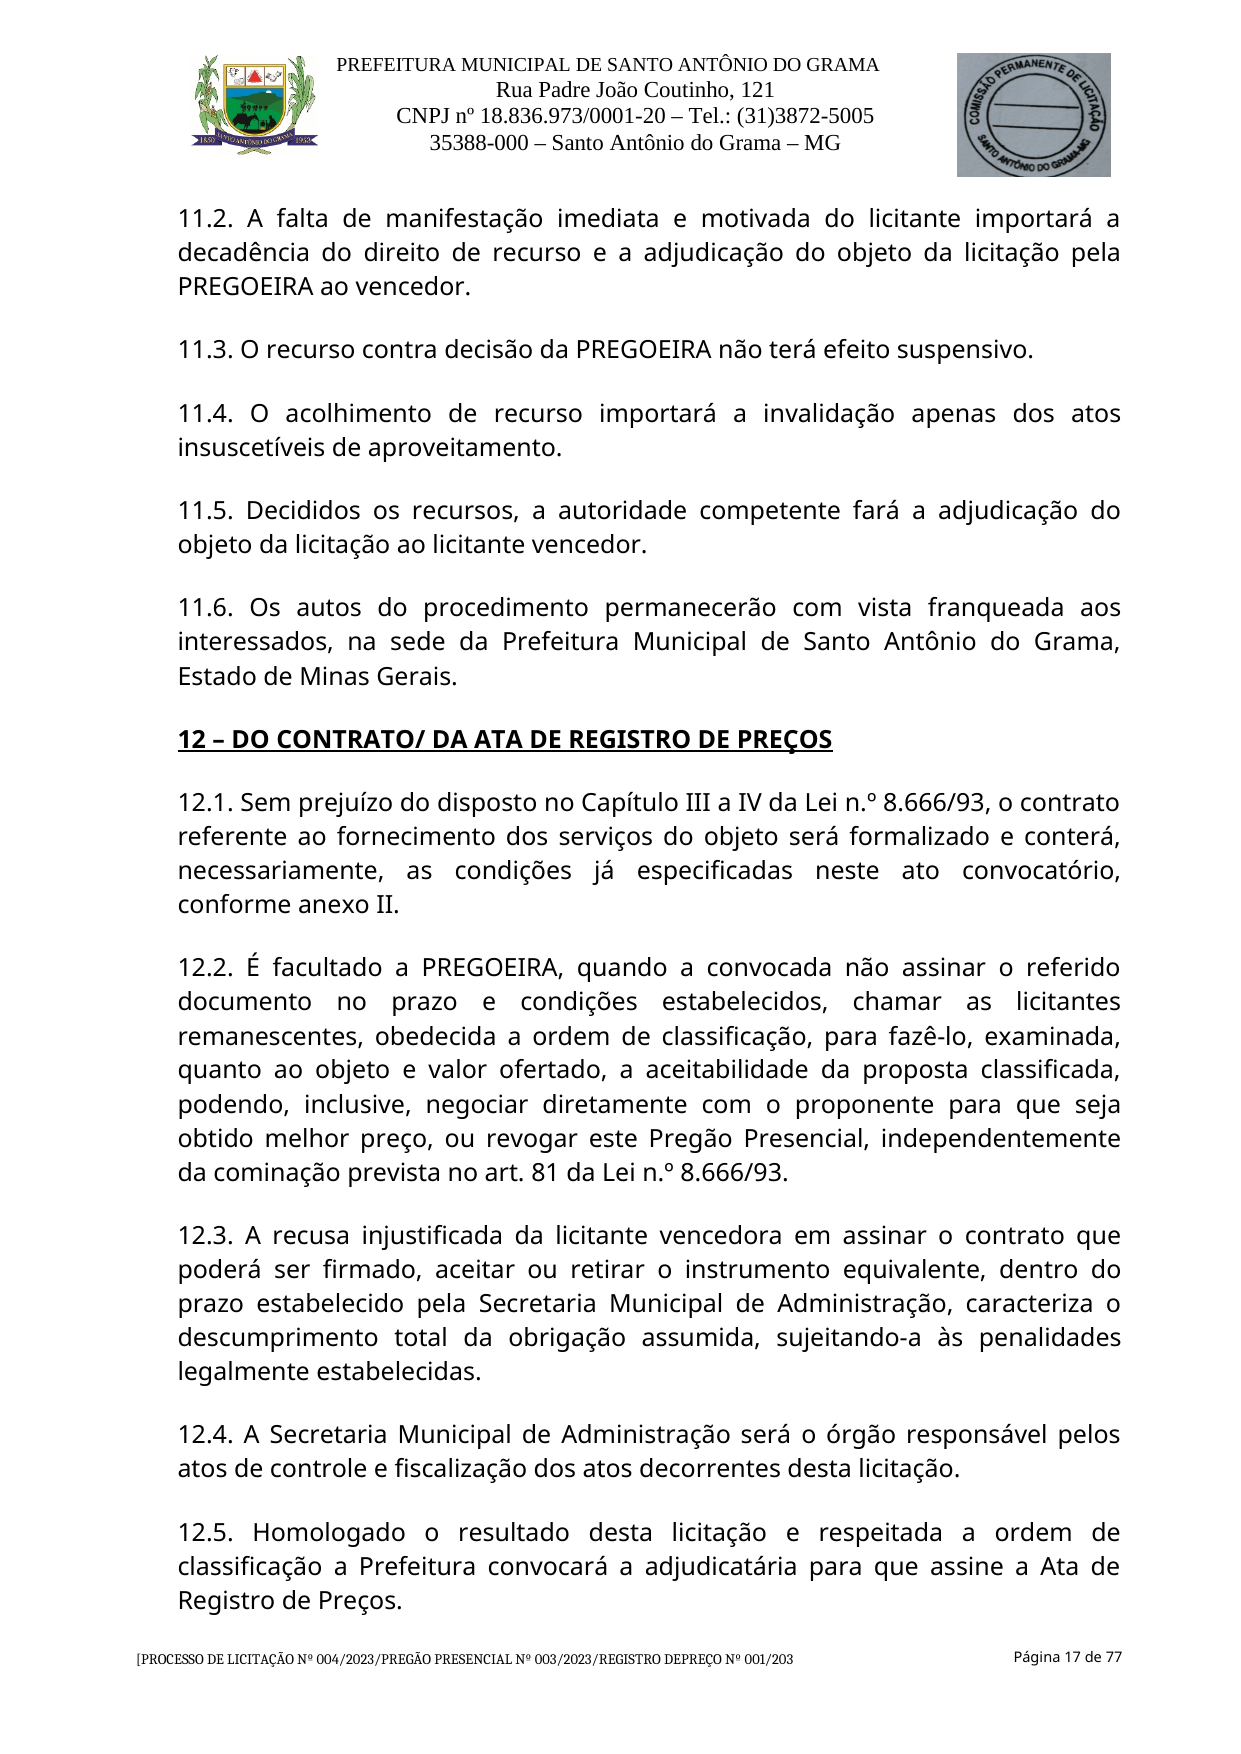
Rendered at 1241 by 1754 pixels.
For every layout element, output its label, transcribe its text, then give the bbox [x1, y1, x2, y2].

text 12.5. Homologado o resultado desta licitação e respeitada a ordem de classificação a Prefeitura convocará a adjudicatária para que assine a Ata de Registro de Preços. [177, 1514, 1122, 1617]
text 12.3. A recusa injustificada da licitante vencedora em assinar o contrato que poderá ser firmado, aceitar ou retirar o instrumento equivalente, dentro do prazo estabelecido pela Secretaria Municipal de Administração, caracteriza o descumprimento total da obrigação assumida, sujeitando-a às penalidades legalmente estabelecidas. [177, 1218, 1122, 1388]
text 12 – DO CONTRATO/ DA ATA DE REGISTRO DE PREÇOS [177, 721, 1122, 755]
text 11.3. O recurso contra decisão da PREGOEIRA não terá efeito suspensivo. [177, 332, 1122, 366]
text 12.4. A Secretaria Municipal de Administração será o órgão responsável pelos atos de controle e fiscalização dos atos decorrentes desta licitação. [177, 1417, 1122, 1485]
picture [190, 55, 319, 155]
text 12.1. Sem prejuízo do disposto no Capítulo III a IV da Lei n.º 8.666/93, o contrato referente ao fornecimento dos serviços do objeto será formalizado e conterá, necessariamente, as condições já especificadas neste ato convocatório, conforme anexo II. [177, 784, 1122, 921]
text 11.2. A falta de manifestação imediata e motivada do licitante importará a decadência do direito de recurso e a adjudicação do objeto da licitação pela PREGOEIRA ao vencedor. [177, 201, 1122, 303]
text 11.6. Os autos do procedimento permanecerão com vista franqueada aos interessados, na sede da Prefeitura Municipal de Santo Antônio do Grama, Estado de Minas Gerais. [177, 590, 1122, 692]
picture [957, 53, 1111, 177]
text 12.2. É facultado a PREGOEIRA, quando a convocada não assinar o referido documento no prazo e condições estabelecidos, chamar as licitantes remanescentes, obedecida a ordem de classificação, para fazê-lo, examinada, quanto ao objeto e valor ofertado, a aceitabilidade da proposta classificada, podendo, inclusive, negociar diretamente com o proponente para que seja obtido melhor preço, ou revogar este Pregão Presencial, independentemente da cominação prevista no art. 81 da Lei n.º 8.666/93. [177, 950, 1122, 1188]
text 11.5. Decididos os recursos, a autoridade competente fará a adjudicação do objeto da licitação ao licitante vencedor. [177, 493, 1122, 561]
text 11.4. O acolhimento de recurso importará a invalidação apenas dos atos insuscetíveis de aproveitamento. [177, 395, 1122, 463]
